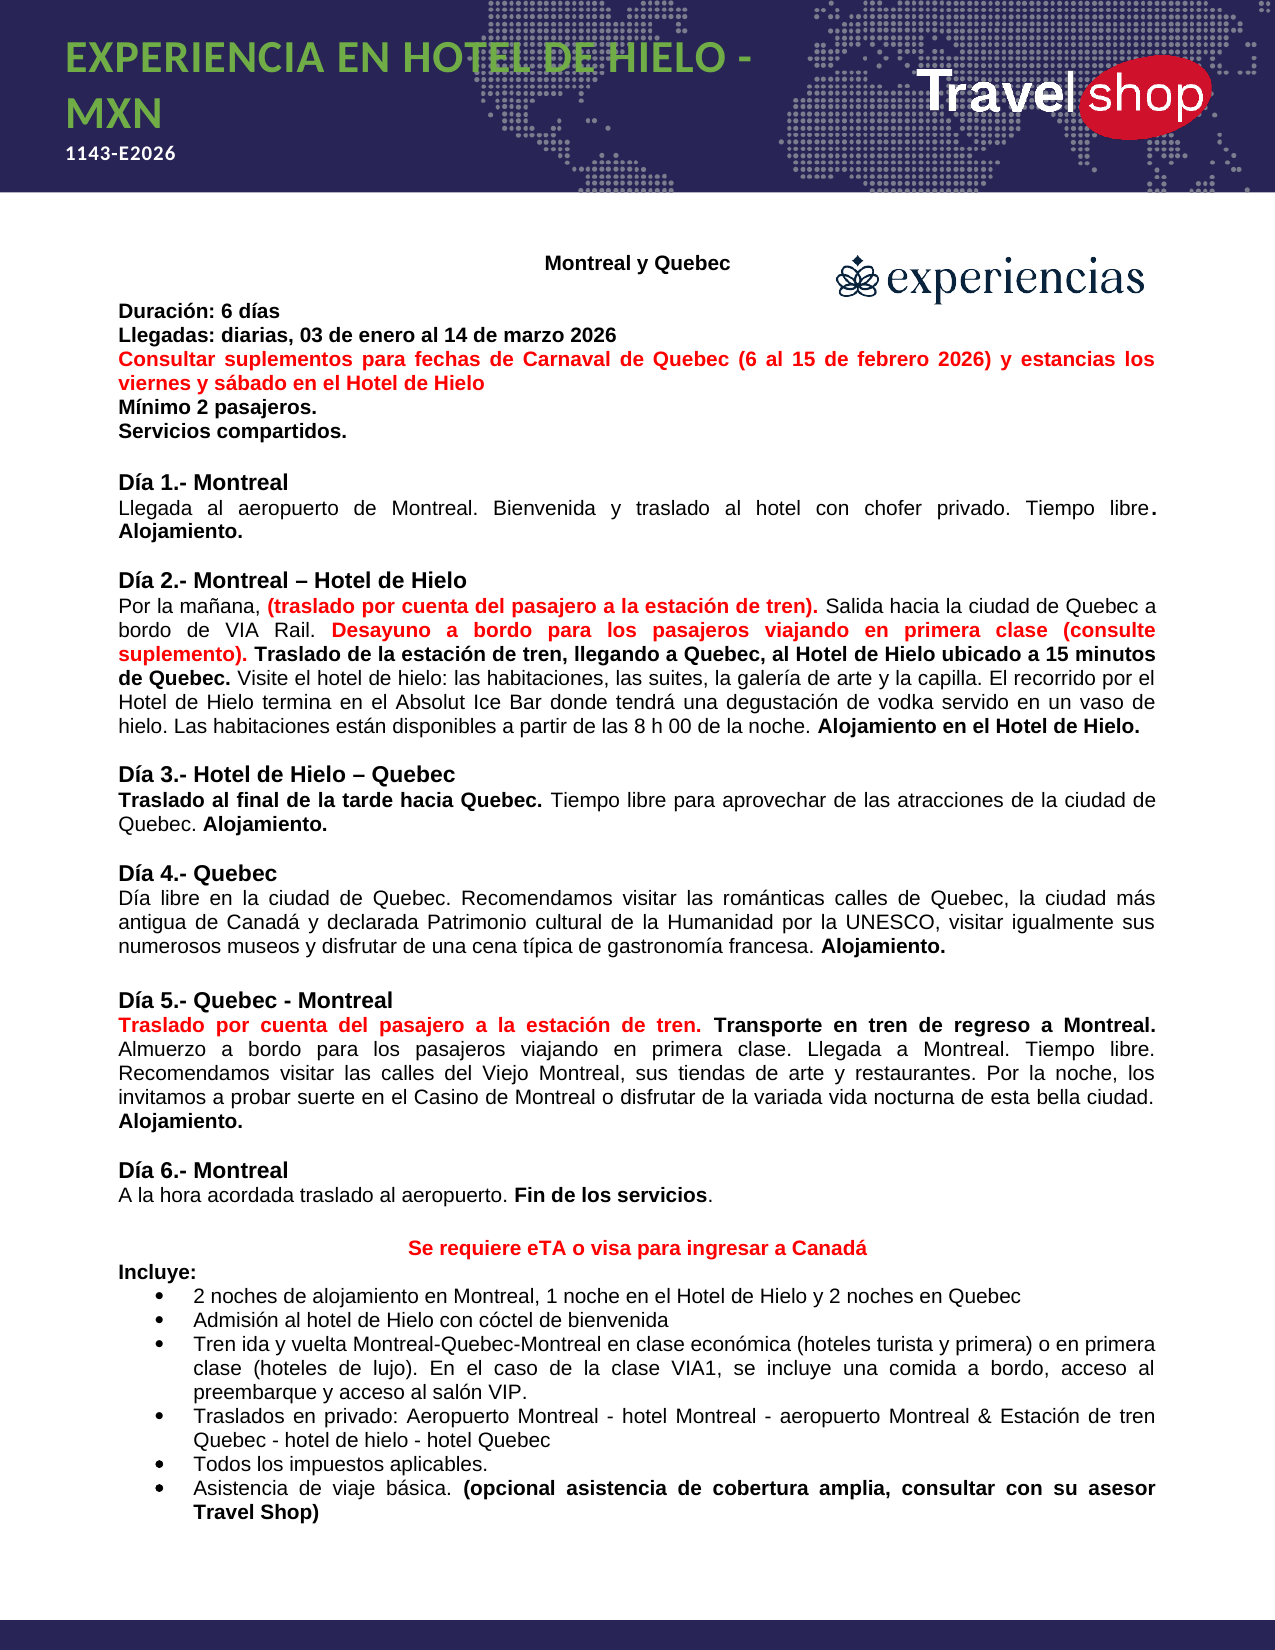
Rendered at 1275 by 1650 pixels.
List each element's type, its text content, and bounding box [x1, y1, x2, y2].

list Todos los impuestos aplicables. [156, 1452, 1157, 1476]
text Día 3.- Hotel de Hielo – Quebec [118, 761, 1157, 788]
text Día 4.- Quebec [118, 859, 1157, 886]
text Montreal y Quebec [118, 251, 822, 275]
text Día 5.- Quebec - Montreal [118, 987, 1157, 1013]
text Traslado por cuenta del pasajero a la estación de tren. Transporte en tren de regreso a Montreal. Almuerzo a bordo para los pasajeros viajando en primera clase. Llegada a Montreal. Tiempo libre. Recomendamos visitar las calles del Viejo Montreal, sus tiendas de arte y restaurantes. Por la noche, los invitamos a probar suerte en el Casino de Montreal o disfrutar de la variada vida nocturna de esta bella ciudad. Alojamiento. [118, 1013, 1157, 1133]
text A la hora acordada traslado al aeropuerto. Fin de los servicios. [118, 1183, 1157, 1207]
text Servicios compartidos. [118, 419, 1157, 443]
text Llegadas: diarias, 03 de enero al 14 de marzo 2026 [118, 323, 1157, 347]
text Se requiere eTA o visa para ingresar a Canadá [118, 1236, 1157, 1260]
text Duración: 6 días [118, 299, 1157, 323]
list Traslados en privado: Aeropuerto Montreal - hotel Montreal - aeropuerto Montreal & Estación de tren Quebec - hotel de hielo - hotel Quebec [156, 1404, 1157, 1452]
picture [822, 251, 1157, 310]
list Admisión al hotel de Hielo con cóctel de bienvenida [156, 1308, 1157, 1332]
text Traslado al final de la tarde hacia Quebec. Tiempo libre para aprovechar de las atracciones de la ciudad de Quebec. Alojamiento. [118, 788, 1157, 836]
picture [916, 55, 1212, 140]
text Mínimo 2 pasajeros. [118, 395, 1157, 419]
text Día 1.- Montreal [118, 469, 1157, 495]
text Día 2.- Montreal – Hotel de Hielo [118, 567, 1157, 594]
list Asistencia de viaje básica. (opcional asistencia de cobertura amplia, consultar con su asesor Travel Shop) [156, 1476, 1157, 1524]
text Día libre en la ciudad de Quebec. Recomendamos visitar las románticas calles de Quebec, la ciudad más antigua de Canadá y declarada Patrimonio cultural de la Humanidad por la UNESCO, visitar igualmente sus numerosos museos y disfrutar de una cena típica de gastronomía francesa. Alojamiento. [118, 886, 1157, 958]
text Llegada al aeropuerto de Montreal. Bienvenida y traslado al hotel con chofer privado. Tiempo libre. Alojamiento. [118, 495, 1157, 543]
text Incluye: [118, 1260, 1157, 1284]
text Consultar suplementos para fechas de Carnaval de Quebec (6 al 15 de febrero 2026) y estancias los viernes y sábado en el Hotel de Hielo [118, 347, 1157, 395]
text Día 6.- Montreal [118, 1157, 1157, 1183]
list Tren ida y vuelta Montreal-Quebec-Montreal en clase económica (hoteles turista y primera) o en primera clase (hoteles de lujo). En el caso de la clase VIA1, se incluye una comida a bordo, acceso al preembarque y acceso al salón VIP. [156, 1332, 1157, 1404]
text Por la mañana, (traslado por cuenta del pasajero a la estación de tren). Salida hacia la ciudad de Quebec a bordo de VIA Rail. Desayuno a bordo para los pasajeros viajando en primera clase (consulte suplemento). Traslado de la estación de tren, llegando a Quebec, al Hotel de Hielo ubicado a 15 minutos de Quebec. Visite el hotel de hielo: las habitaciones, las suites, la galería de arte y la capilla. El recorrido por el Hotel de Hielo termina en el Absolut Ice Bar donde tendrá una degustación de vodka servido en un vaso de hielo. Las habitaciones están disponibles a partir de las 8 h 00 de la noche. Alojamiento en el Hotel de Hielo. [118, 594, 1157, 737]
list 2 noches de alojamiento en Montreal, 1 noche en el Hotel de Hielo y 2 noches en Quebec [156, 1284, 1157, 1308]
